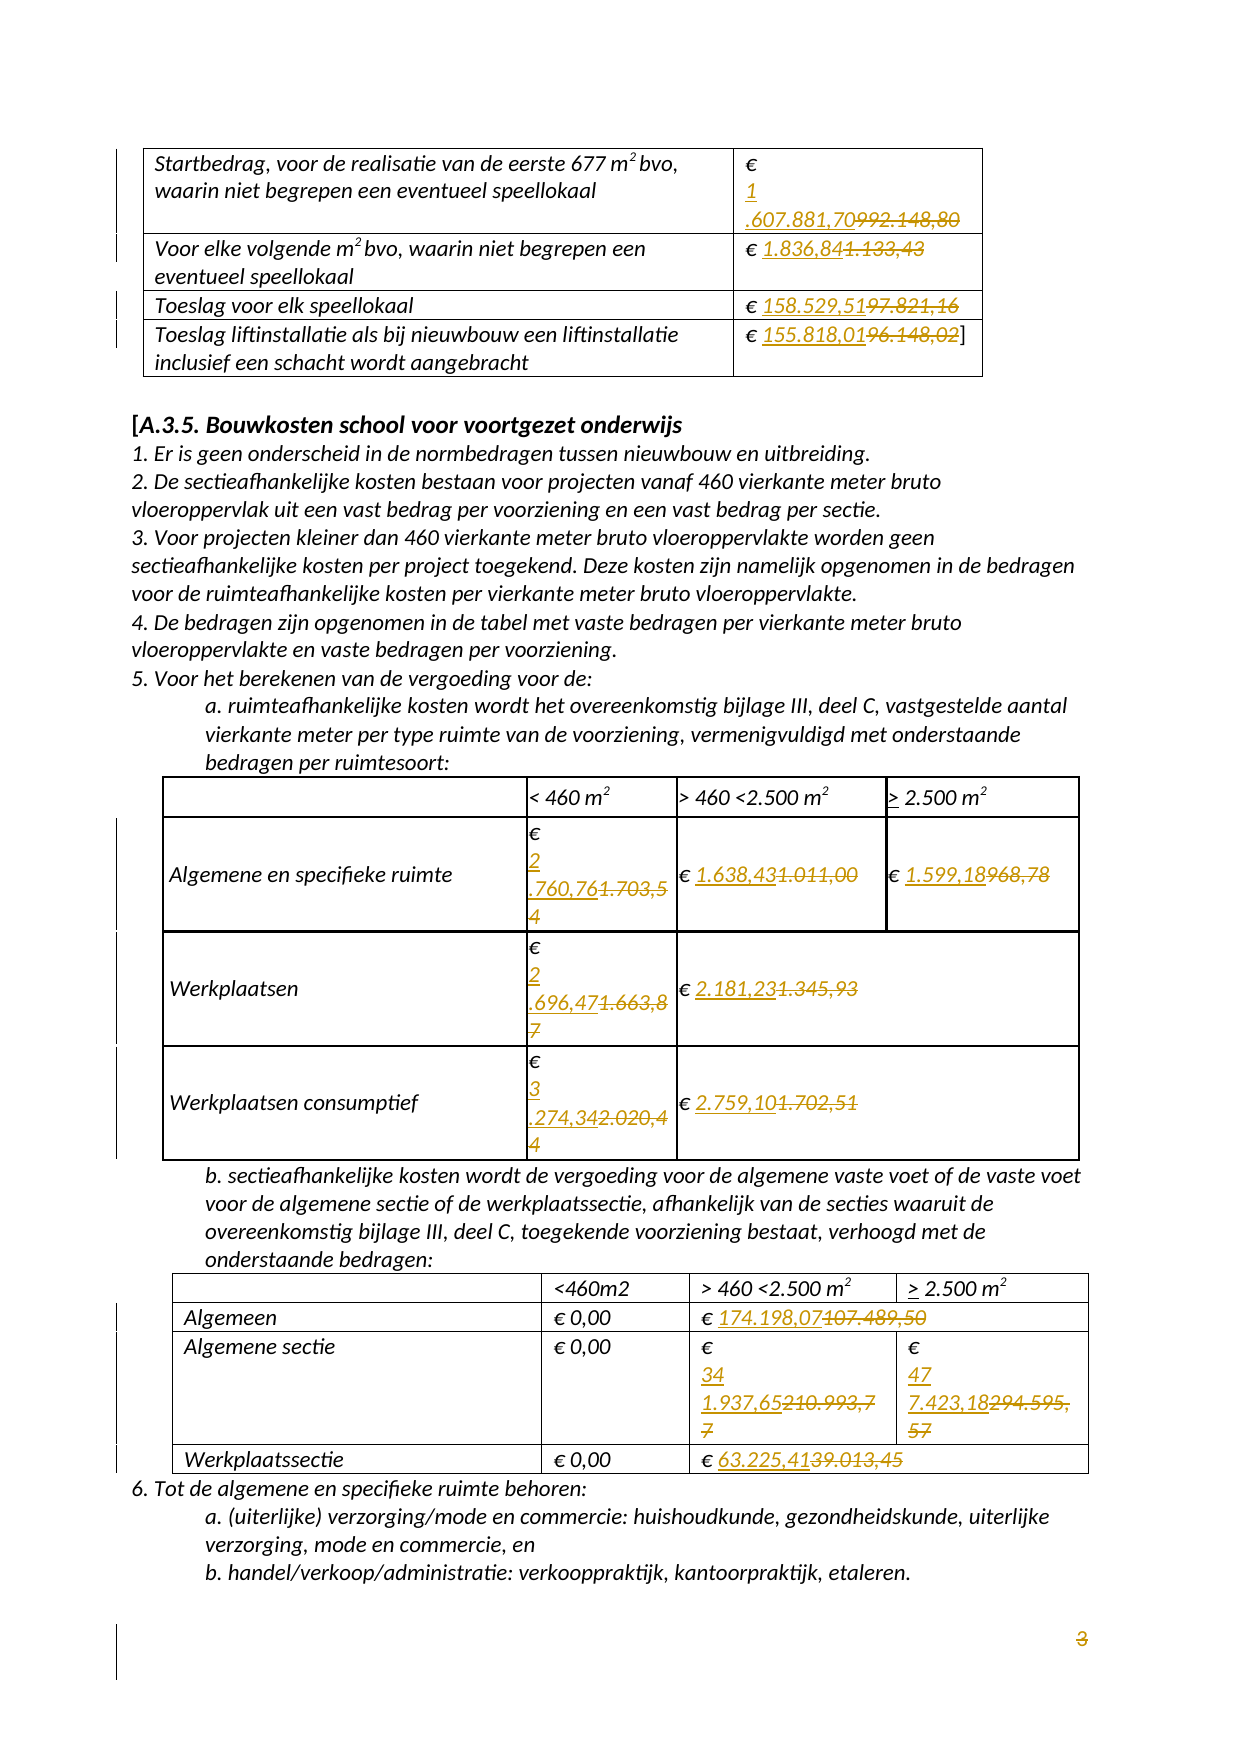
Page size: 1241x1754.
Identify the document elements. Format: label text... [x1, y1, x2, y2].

text b. sectieafhankelijke kosten wordt de vergoeding voor de algemene vaste voet of de vaste voet voor de algemene sectie of de werkplaatssectie, afhankelijk van de secties waaruit de overeenkomstig bijlage III, deel C, toegekende voorziening bestaat, verhoogd met de onderstaande bedragen: [205, 1161, 1087, 1273]
table_cell € [897, 1332, 1088, 1444]
table_cell Werkplaatsen consumptief [164, 1047, 526, 1159]
text b. handel/verkoop/administratie: verkooppraktijk, kantoorpraktijk, etaleren. [205, 1558, 1087, 1586]
table_cell € [528, 933, 676, 1044]
subtitle [A.3.5. Bouwkosten school voor voortgezet onderwijs [131, 408, 1087, 439]
table_cell € [528, 818, 676, 930]
table_header > 2.500 m2 [888, 778, 1078, 816]
table_header [164, 778, 526, 816]
table_cell Algemeen [173, 1303, 541, 1331]
table_cell Algemene en specifieke ruimte [164, 818, 526, 930]
text 5. Voor het berekenen van de vergoeding voor de: [131, 664, 1087, 692]
table_cell € [888, 818, 1078, 930]
table_cell € 0,00 [542, 1303, 689, 1331]
table_header > 2.500 m2 [897, 1274, 1088, 1302]
table_header > 460 <2.500 m2 [690, 1274, 896, 1302]
table_header < 460 m2 [528, 778, 676, 816]
table_cell Werkplaatsen [164, 933, 526, 1044]
table_cell € [678, 818, 885, 930]
table_cell Werkplaatssectie [173, 1445, 541, 1473]
table_cell € 0,00 [542, 1332, 689, 1444]
table_cell € [690, 1332, 896, 1444]
table_cell € [734, 291, 982, 319]
table_cell € 0,00 [542, 1445, 689, 1473]
table_cell € ] [734, 320, 982, 376]
text a. ruimteafhankelijke kosten wordt het overeenkomstig bijlage III, deel C, vastgestelde aantal vierkante meter per type ruimte van de voorziening, vermenigvuldigd met onderstaande bedragen per ruimtesoort: [205, 692, 1087, 776]
table_header Startbedrag, voor de realisatie van de eerste 677 m2 bvo, waarin niet begrepen een eventueel speellokaal [144, 149, 733, 233]
table_header € [734, 149, 982, 233]
text a. (uiterlijke) verzorging/mode en commercie: huishoudkunde, gezondheidskunde, uiterlijke verzorging, mode en commercie, en [205, 1502, 1087, 1558]
table_cell Toeslag voor elk speellokaal [144, 291, 733, 319]
table_cell Algemene sectie [173, 1332, 541, 1444]
table_header > 460 <2.500 m2 [678, 778, 885, 816]
text 4. De bedragen zijn opgenomen in de tabel met vaste bedragen per vierkante meter bruto vloeroppervlakte en vaste bedragen per voorziening. [131, 608, 1087, 664]
table_cell € [734, 234, 982, 290]
text 6. Tot de algemene en specifieke ruimte behoren: [131, 1474, 1087, 1502]
table_cell € [690, 1445, 1088, 1473]
table_cell € [528, 1047, 676, 1159]
text 1. Er is geen onderscheid in de normbedragen tussen nieuwbouw en uitbreiding. [131, 439, 1087, 467]
table_cell € [678, 933, 1078, 1044]
table_header [173, 1274, 541, 1302]
table_cell Toeslag liftinstallatie als bij nieuwbouw een liftinstallatie inclusief een schacht wordt aangebracht [144, 320, 733, 376]
table_header <460m2 [542, 1274, 689, 1302]
text 3. Voor projecten kleiner dan 460 vierkante meter bruto vloeroppervlakte worden geen sectieafhankelijke kosten per project toegekend. Deze kosten zijn namelijk opgenomen in de bedragen voor de ruimteafhankelijke kosten per vierkante meter bruto vloeroppervlakte. [131, 523, 1087, 608]
table_cell Voor elke volgende m2 bvo, waarin niet begrepen een eventueel speellokaal [144, 234, 733, 290]
text 2. De sectieafhankelijke kosten bestaan voor projecten vanaf 460 vierkante meter bruto vloeroppervlak uit een vast bedrag per voorziening en een vast bedrag per sectie. [131, 467, 1087, 523]
table_cell € [690, 1303, 1088, 1331]
table_cell € [678, 1047, 1078, 1159]
